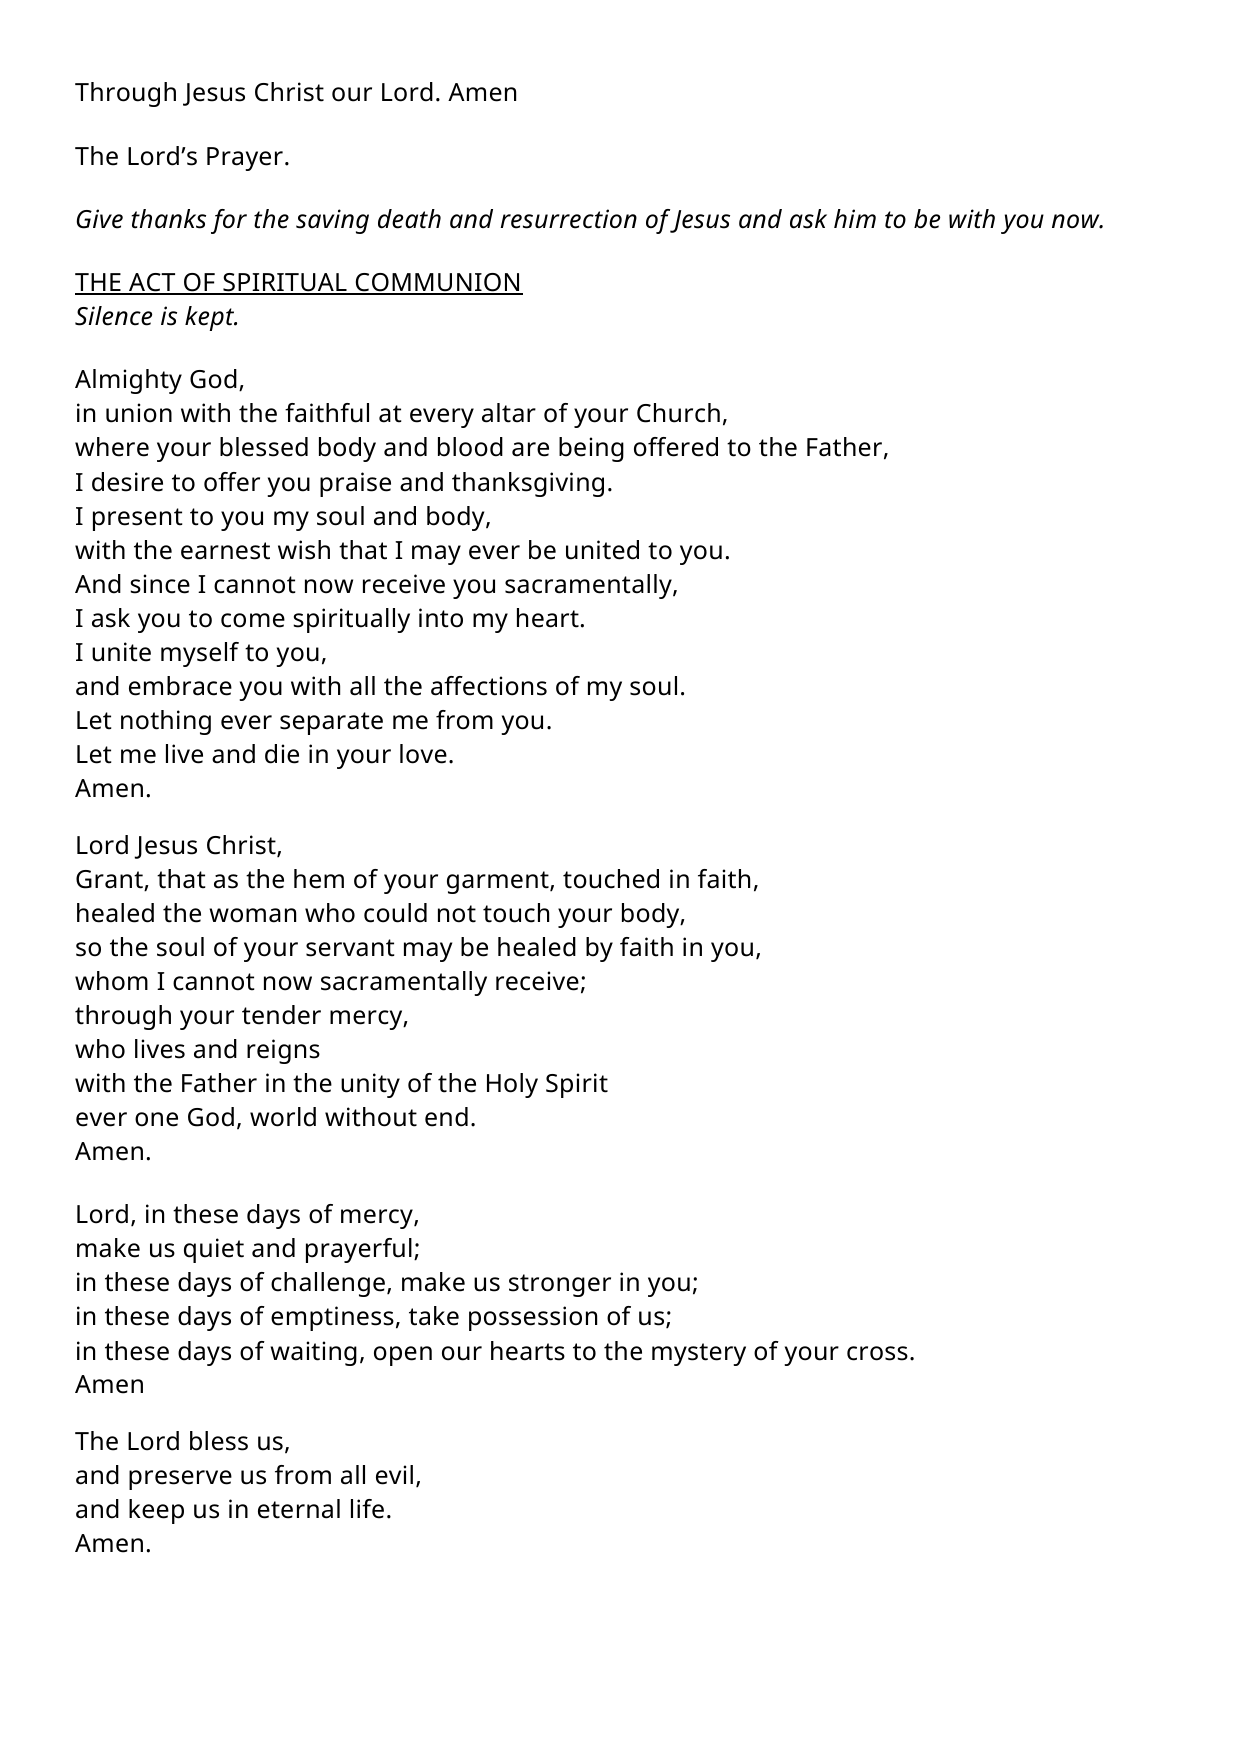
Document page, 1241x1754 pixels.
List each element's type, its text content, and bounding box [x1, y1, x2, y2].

text THE ACT OF SPIRITUAL COMMUNION [75, 265, 1165, 299]
text with the earnest wish that I may ever be united to you. [75, 532, 1165, 566]
text Through Jesus Christ our Lord. Amen [75, 75, 1165, 109]
text make us quiet and prayerful; [75, 1231, 1165, 1265]
text The Lord’s Prayer. [75, 138, 1165, 172]
text through your tender mercy, [75, 998, 1165, 1032]
text and preserve us from all evil, [75, 1458, 1165, 1492]
text in union with the faithful at every altar of your Church, [75, 396, 1165, 430]
text with the Father in the unity of the Holy Spirit [75, 1066, 1165, 1100]
text I unite myself to you, [75, 634, 1165, 668]
text whom I cannot now sacramentally receive; [75, 964, 1165, 998]
text The Lord bless us, [75, 1424, 1165, 1458]
text Grant, that as the hem of your garment, touched in faith, [75, 862, 1165, 896]
text healed the woman who could not touch your body, [75, 896, 1165, 930]
text Silence is kept. [75, 299, 1165, 333]
text Let me live and die in your love. [75, 737, 1165, 771]
text And since I cannot now receive you sacramentally, [75, 566, 1165, 600]
text I ask you to come spiritually into my heart. [75, 600, 1165, 634]
text Amen. [75, 1134, 1165, 1168]
text Lord, in these days of mercy, [75, 1197, 1165, 1231]
text and keep us in eternal life. [75, 1492, 1165, 1526]
text Amen. [75, 1526, 1165, 1560]
text Give thanks for the saving death and resurrection of Jesus and ask him to be with you now. [75, 201, 1165, 236]
text where your blessed body and blood are being offered to the Father, [75, 430, 1165, 464]
text and embrace you with all the affections of my soul. [75, 668, 1165, 703]
text Amen [75, 1367, 1165, 1401]
text Let nothing ever separate me from you. [75, 703, 1165, 737]
text who lives and reigns [75, 1032, 1165, 1066]
text in these days of waiting, open our hearts to the mystery of your cross. [75, 1333, 1165, 1367]
text so the soul of your servant may be healed by faith in you, [75, 930, 1165, 964]
text in these days of emptiness, take possession of us; [75, 1299, 1165, 1333]
text in these days of challenge, make us stronger in you; [75, 1265, 1165, 1299]
text Amen. [75, 771, 1165, 805]
text Lord Jesus Christ, [75, 827, 1165, 862]
text I desire to offer you praise and thanksgiving. [75, 464, 1165, 498]
text Almighty God, [75, 362, 1165, 396]
text I present to you my soul and body, [75, 498, 1165, 532]
text ever one God, world without end. [75, 1100, 1165, 1134]
